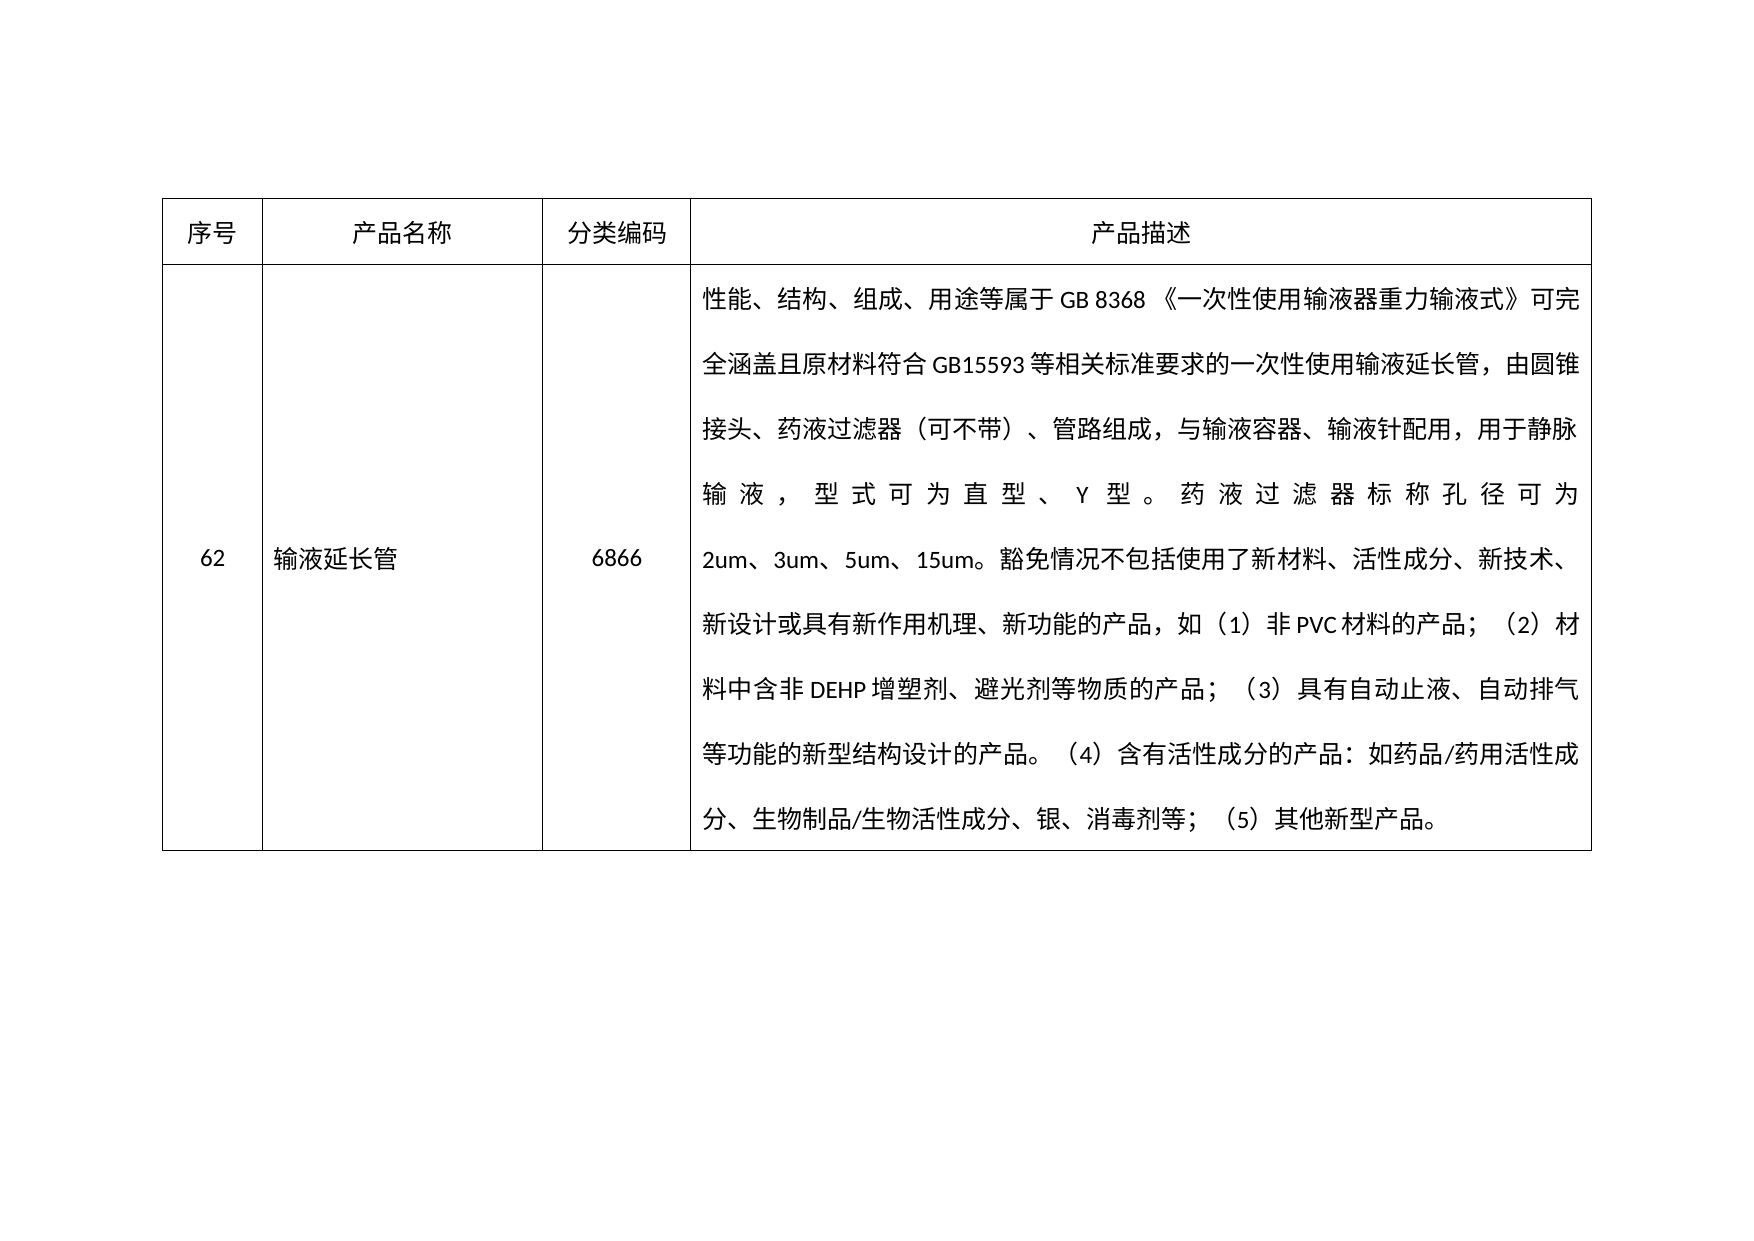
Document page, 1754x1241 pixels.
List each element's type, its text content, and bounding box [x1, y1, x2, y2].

table_header 分类编码 [543, 199, 690, 264]
table_header 序号 [163, 199, 262, 264]
table_header 产品名称 [263, 199, 542, 264]
table_cell 输液延长管 [263, 265, 542, 850]
table_cell 性能、结构、组成、用途等属于GB 8368 《一次性使用输液器重力输液式》可完全涵盖且原材料符合GB15593等相关标准要求的一次性使用输液延长管，由圆锥接头、药液过滤器（可不带）、管路组成，与输液容器、输液针配用，用于静脉输液，型式可为直型、Y型。药液过滤器标称孔径可为2um、3um、5um、15um。豁免情况不包括使用了新材料、活性成分、新技术、新设计或具有新作用机理、新功能的产品，如（1）非PVC材料的产品；（2）材料中含非DEHP增塑剂、避光剂等物质的产品；（3）具有自动止液、自动排气等功能的新型结构设计的产品。（4）含有活性成分的产品：如药品/药用活性成分、生物制品/生物活性成分、银、消毒剂等；（5）其他新型产品。 [691, 265, 1591, 850]
table_cell 6866 [543, 265, 690, 850]
table_cell [163, 265, 262, 850]
table_header 产品描述 [691, 199, 1591, 264]
